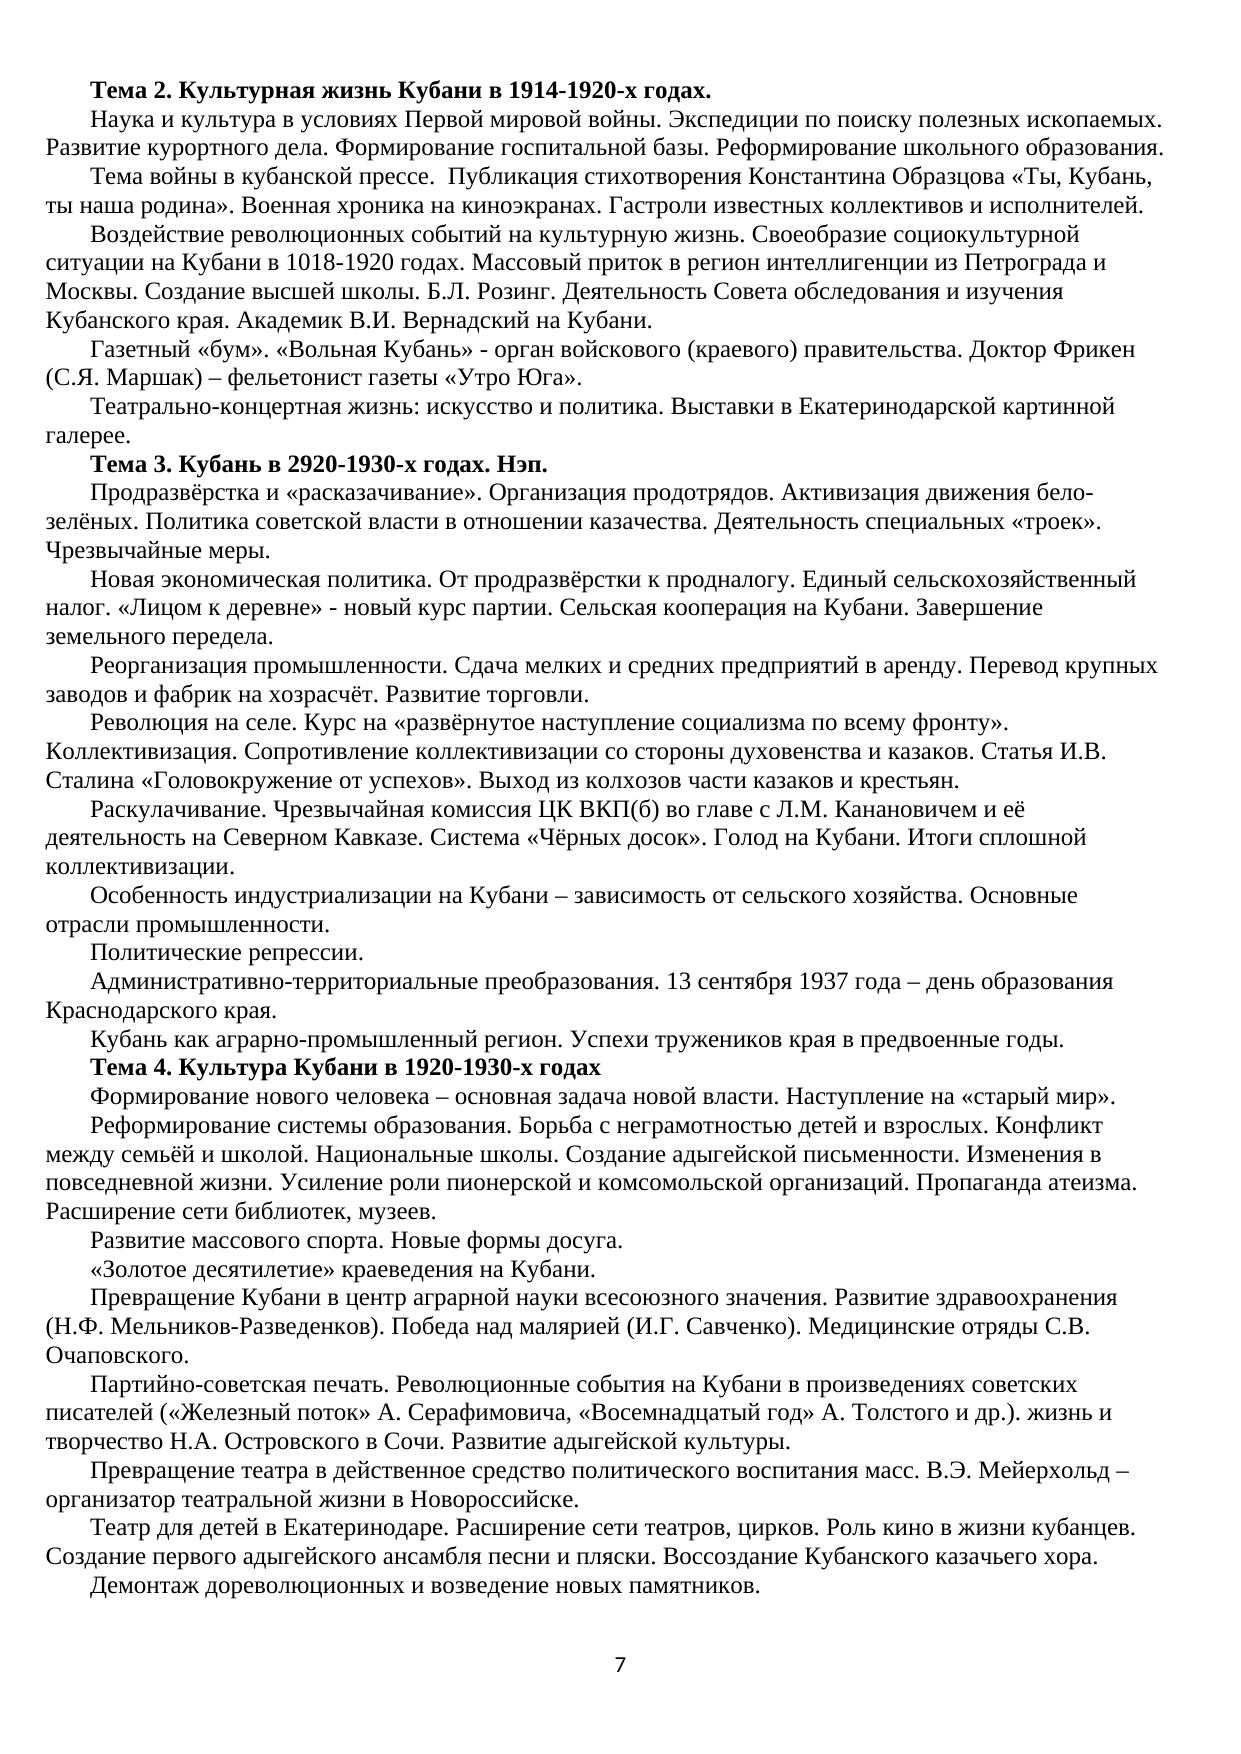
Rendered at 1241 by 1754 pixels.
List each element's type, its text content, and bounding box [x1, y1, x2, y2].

text Особенность индустриализации на Кубани – зависимость от сельского хозяйства. Основные отрасли промышленности. [45, 880, 1165, 937]
text Газетный «бум». «Вольная Кубань» - орган войскового (краевого) правительства. Доктор Фрикен (С.Я. Маршак) – фельетонист газеты «Утро Юга». [45, 334, 1165, 391]
text Развитие массового спорта. Новые формы досуга. [45, 1225, 1165, 1254]
text Тема 2. Культурная жизнь Кубани в 1914-1920-х годах. [45, 75, 1165, 104]
text Превращение театра в действенное средство политического воспитания масс. В.Э. Мейерхольд – организатор театральной жизни в Новороссийске. [45, 1455, 1165, 1512]
text «Золотое десятилетие» краеведения на Кубани. [45, 1254, 1165, 1282]
text Раскулачивание. Чрезвычайная комиссия ЦК ВКП(б) во главе с Л.М. Канановичем и её деятельность на Северном Кавказе. Система «Чёрных досок». Голод на Кубани. Итоги сплошной коллективизации. [45, 794, 1165, 880]
text Формирование нового человека – основная задача новой власти. Наступление на «старый мир». [45, 1081, 1165, 1110]
text Театрально-концертная жизнь: искусство и политика. Выставки в Екатеринодарской картинной галерее. [45, 391, 1165, 449]
text Политические репрессии. [45, 937, 1165, 966]
text Партийно-советская печать. Революционные события на Кубани в произведениях советских писателей («Железный поток» А. Серафимовича, «Восемнадцатый год» А. Толстого и др.). жизнь и творчество Н.А. Островского в Сочи. Развитие адыгейской культуры. [45, 1369, 1165, 1455]
text Продразвёрстка и «расказачивание». Организация продотрядов. Активизация движения бело-зелёных. Политика советской власти в отношении казачества. Деятельность специальных «троек». Чрезвычайные меры. [45, 477, 1165, 564]
text Реформирование системы образования. Борьба с неграмотностью детей и взрослых. Конфликт между семьёй и школой. Национальные школы. Создание адыгейской письменности. Изменения в повседневной жизни. Усиление роли пионерской и комсомольской организаций. Пропаганда атеизма. Расширение сети библиотек, музеев. [45, 1110, 1165, 1225]
text Тема 3. Кубань в 2920-1930-х годах. Нэп. [45, 449, 1165, 477]
text Административно-территориальные преобразования. 13 сентября 1937 года – день образования Краснодарского края. [45, 966, 1165, 1024]
text Театр для детей в Екатеринодаре. Расширение сети театров, цирков. Роль кино в жизни кубанцев. Создание первого адыгейского ансамбля песни и пляски. Воссоздание Кубанского казачьего хора. [45, 1512, 1165, 1570]
text Превращение Кубани в центр аграрной науки всесоюзного значения. Развитие здравоохранения (Н.Ф. Мельников-Разведенков). Победа над малярией (И.Г. Савченко). Медицинские отряды С.В. Очаповского. [45, 1282, 1165, 1369]
text Новая экономическая политика. От продразвёрстки к продналогу. Единый сельскохозяйственный налог. «Лицом к деревне» - новый курс партии. Сельская кооперация на Кубани. Завершение земельного передела. [45, 564, 1165, 650]
text Демонтаж дореволюционных и возведение новых памятников. [45, 1570, 1165, 1599]
text Тема войны в кубанской прессе. Публикация стихотворения Константина Образцова «Ты, Кубань, ты наша родина». Военная хроника на киноэкранах. Гастроли известных коллективов и исполнителей. [45, 161, 1165, 219]
text Воздействие революционных событий на культурную жизнь. Своеобразие социокультурной ситуации на Кубани в 1018-1920 годах. Массовый приток в регион интеллигенции из Петрограда и Москвы. Создание высшей школы. Б.Л. Розинг. Деятельность Совета обследования и изучения Кубанского края. Академик В.И. Вернадский на Кубани. [45, 219, 1165, 334]
text Революция на селе. Курс на «развёрнутое наступление социализма по всему фронту». Коллективизация. Сопротивление коллективизации со стороны духовенства и казаков. Статья И.В. Сталина «Головокружение от успехов». Выход из колхозов части казаков и крестьян. [45, 707, 1165, 794]
text Наука и культура в условиях Первой мировой войны. Экспедиции по поиску полезных ископаемых. Развитие курортного дела. Формирование госпитальной базы. Реформирование школьного образования. [45, 104, 1165, 161]
text Реорганизация промышленности. Сдача мелких и средних предприятий в аренду. Перевод крупных заводов и фабрик на хозрасчёт. Развитие торговли. [45, 650, 1165, 707]
text Кубань как аграрно-промышленный регион. Успехи тружеников края в предвоенные годы. [45, 1024, 1165, 1052]
text Тема 4. Культура Кубани в 1920-1930-х годах [45, 1052, 1165, 1081]
